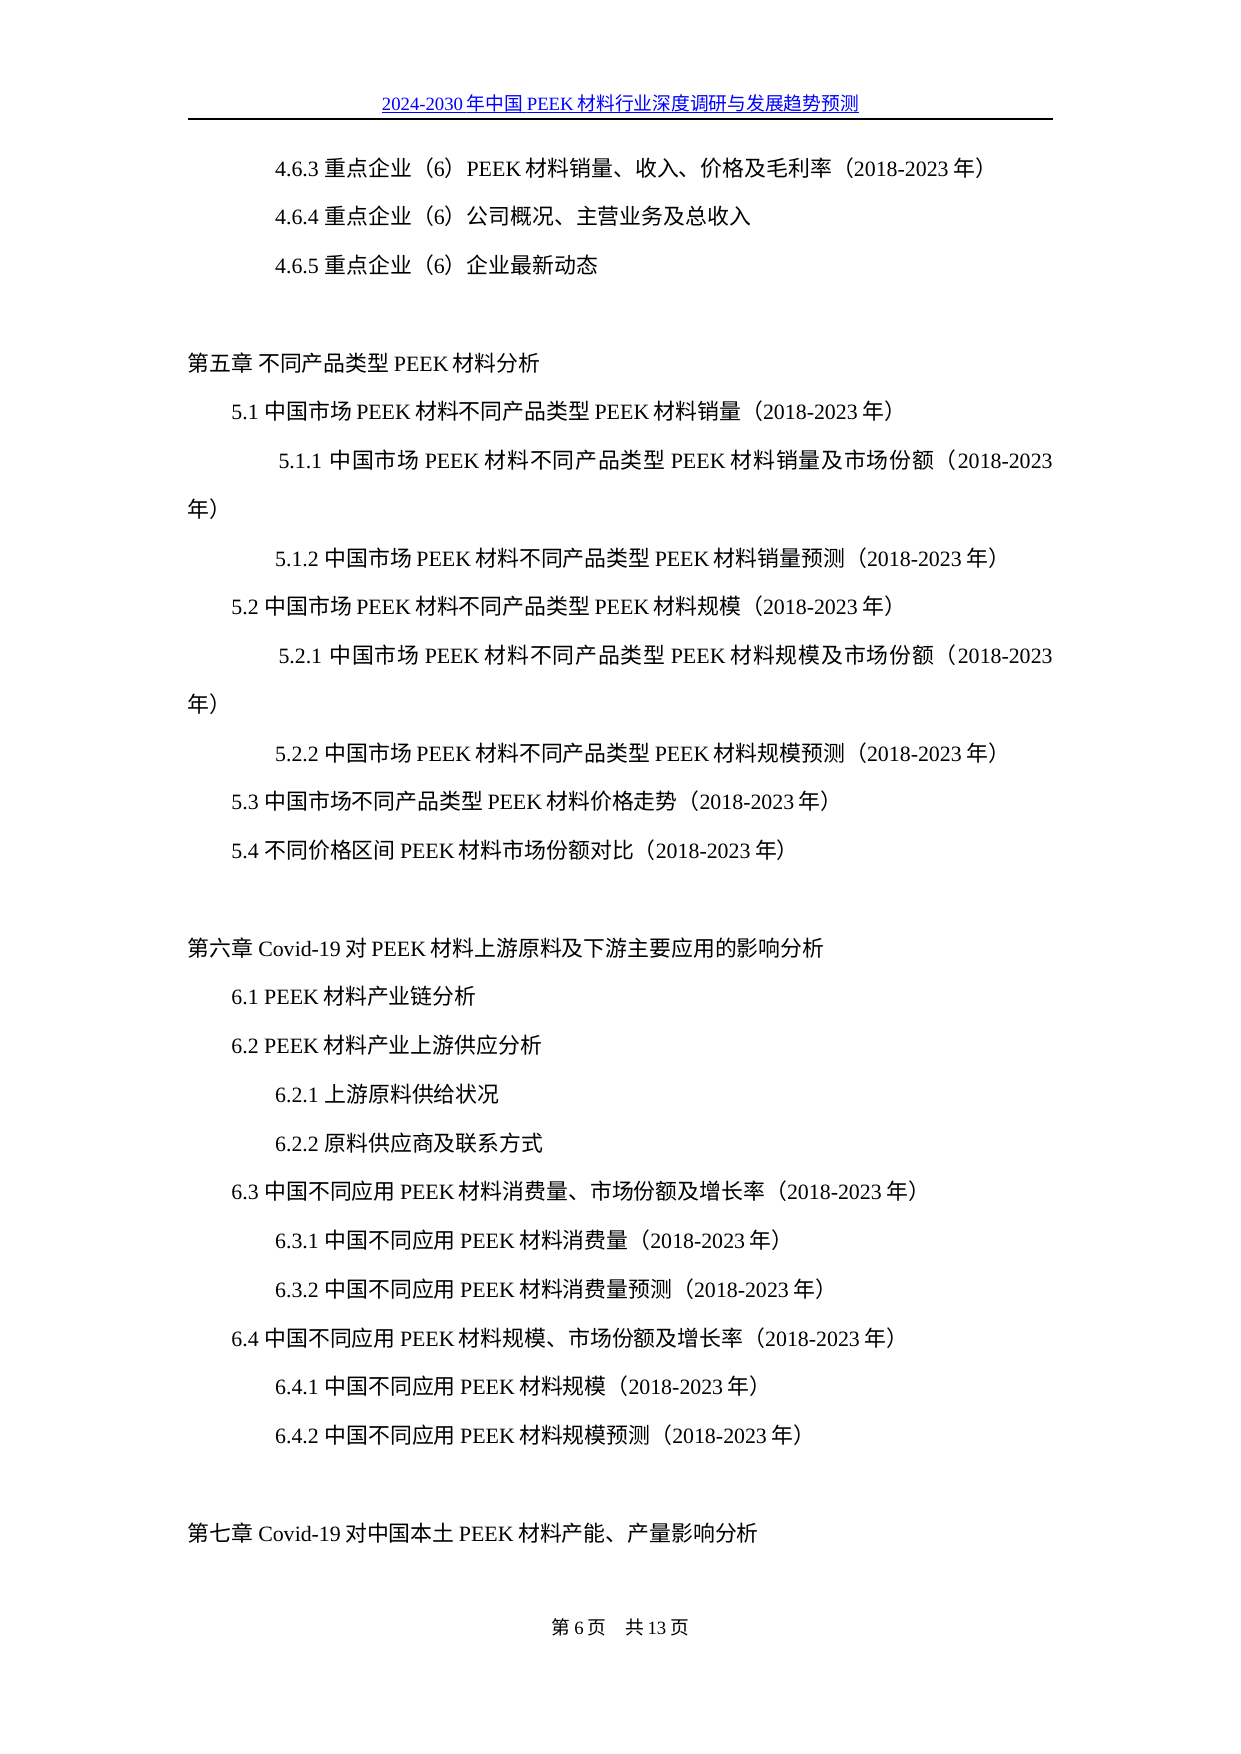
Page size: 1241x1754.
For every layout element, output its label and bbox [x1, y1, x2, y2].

text [187, 150, 1053, 1548]
